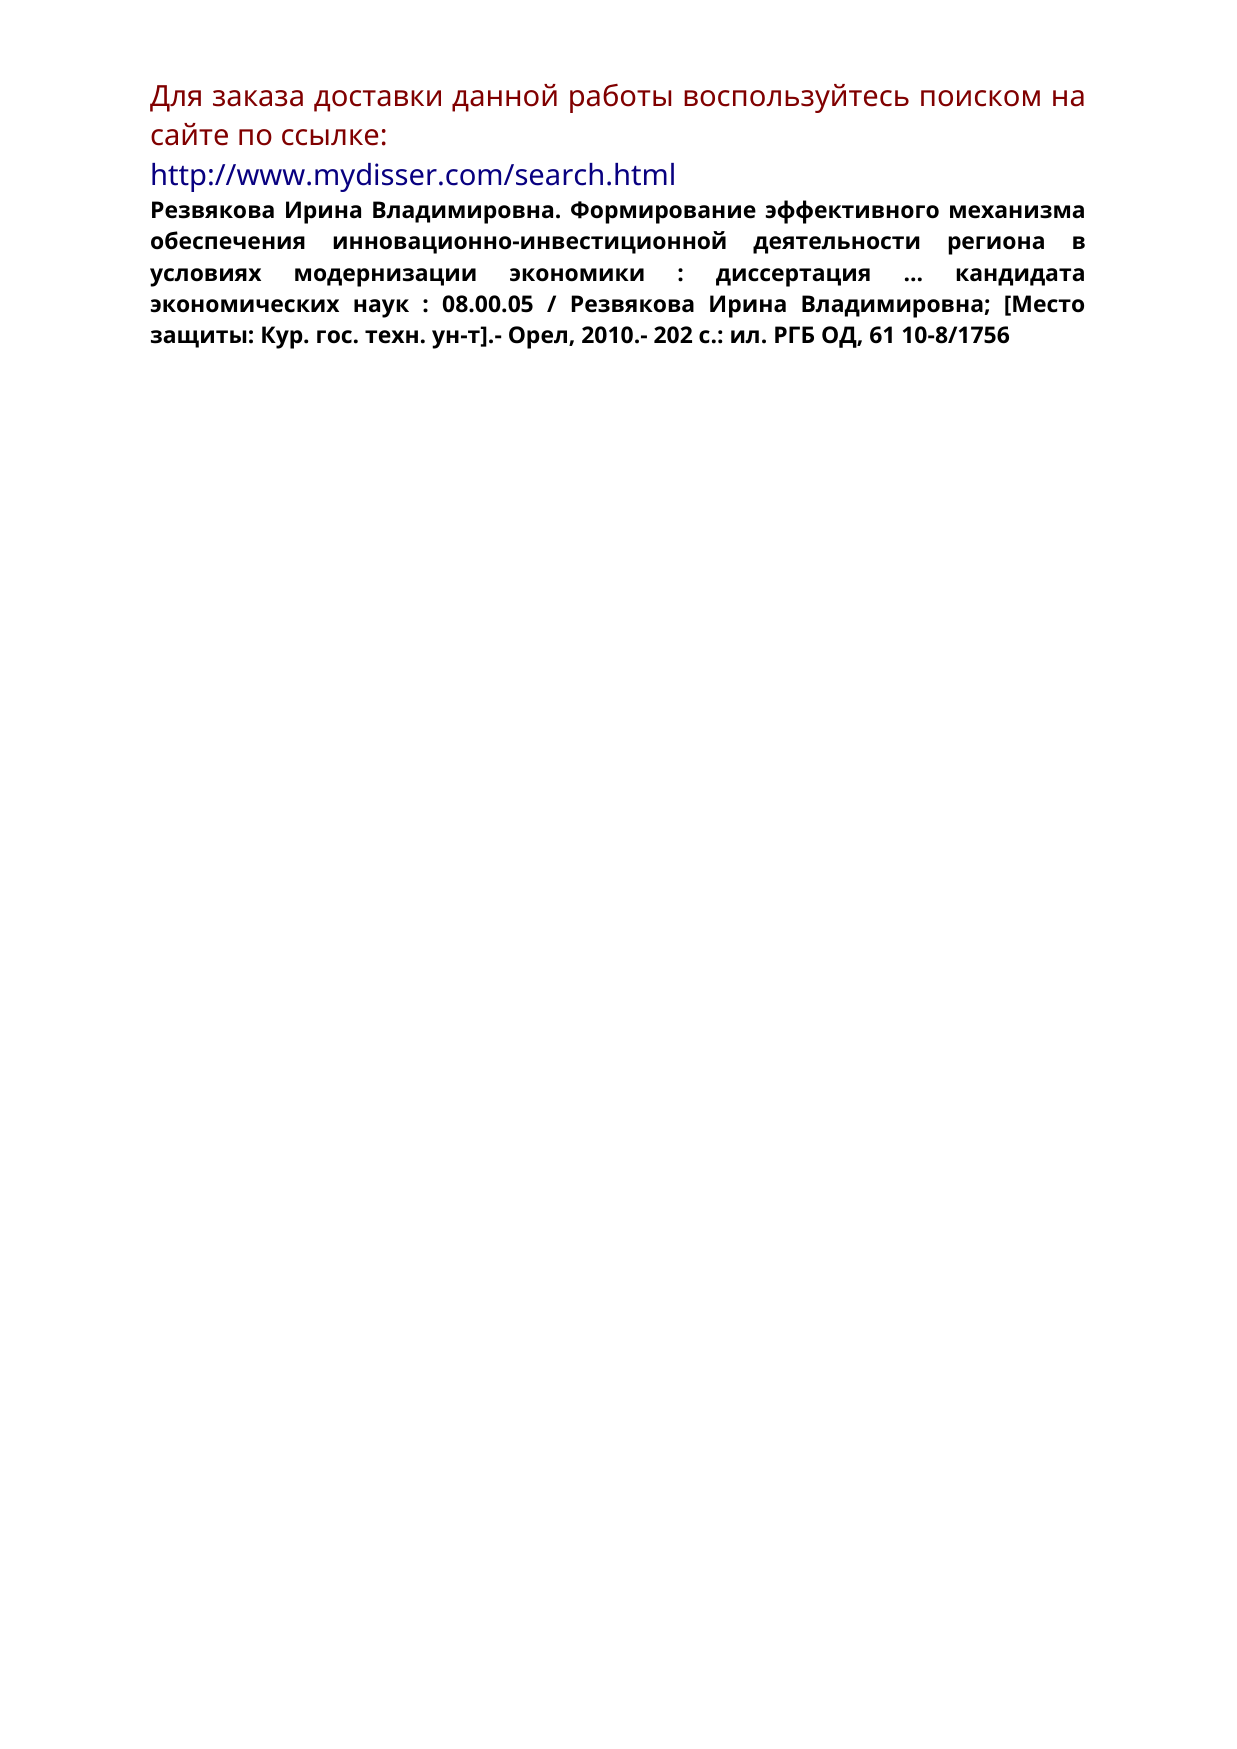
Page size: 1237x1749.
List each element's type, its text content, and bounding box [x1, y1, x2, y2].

text Резвякова Ирина Владимировна. Формирование эффективного механизма обеспечения инновационно-инвестиционной деятельности региона в условиях модернизации экономики : диссертация ... кандидата экономических наук : 08.00.05 / Резвякова Ирина Владимировна; [Место защиты: Кур. гос. техн. ун-т].- Орел, 2010.- 202 с.: ил. РГБ ОД, 61 10-8/1756 [150, 194, 1086, 350]
